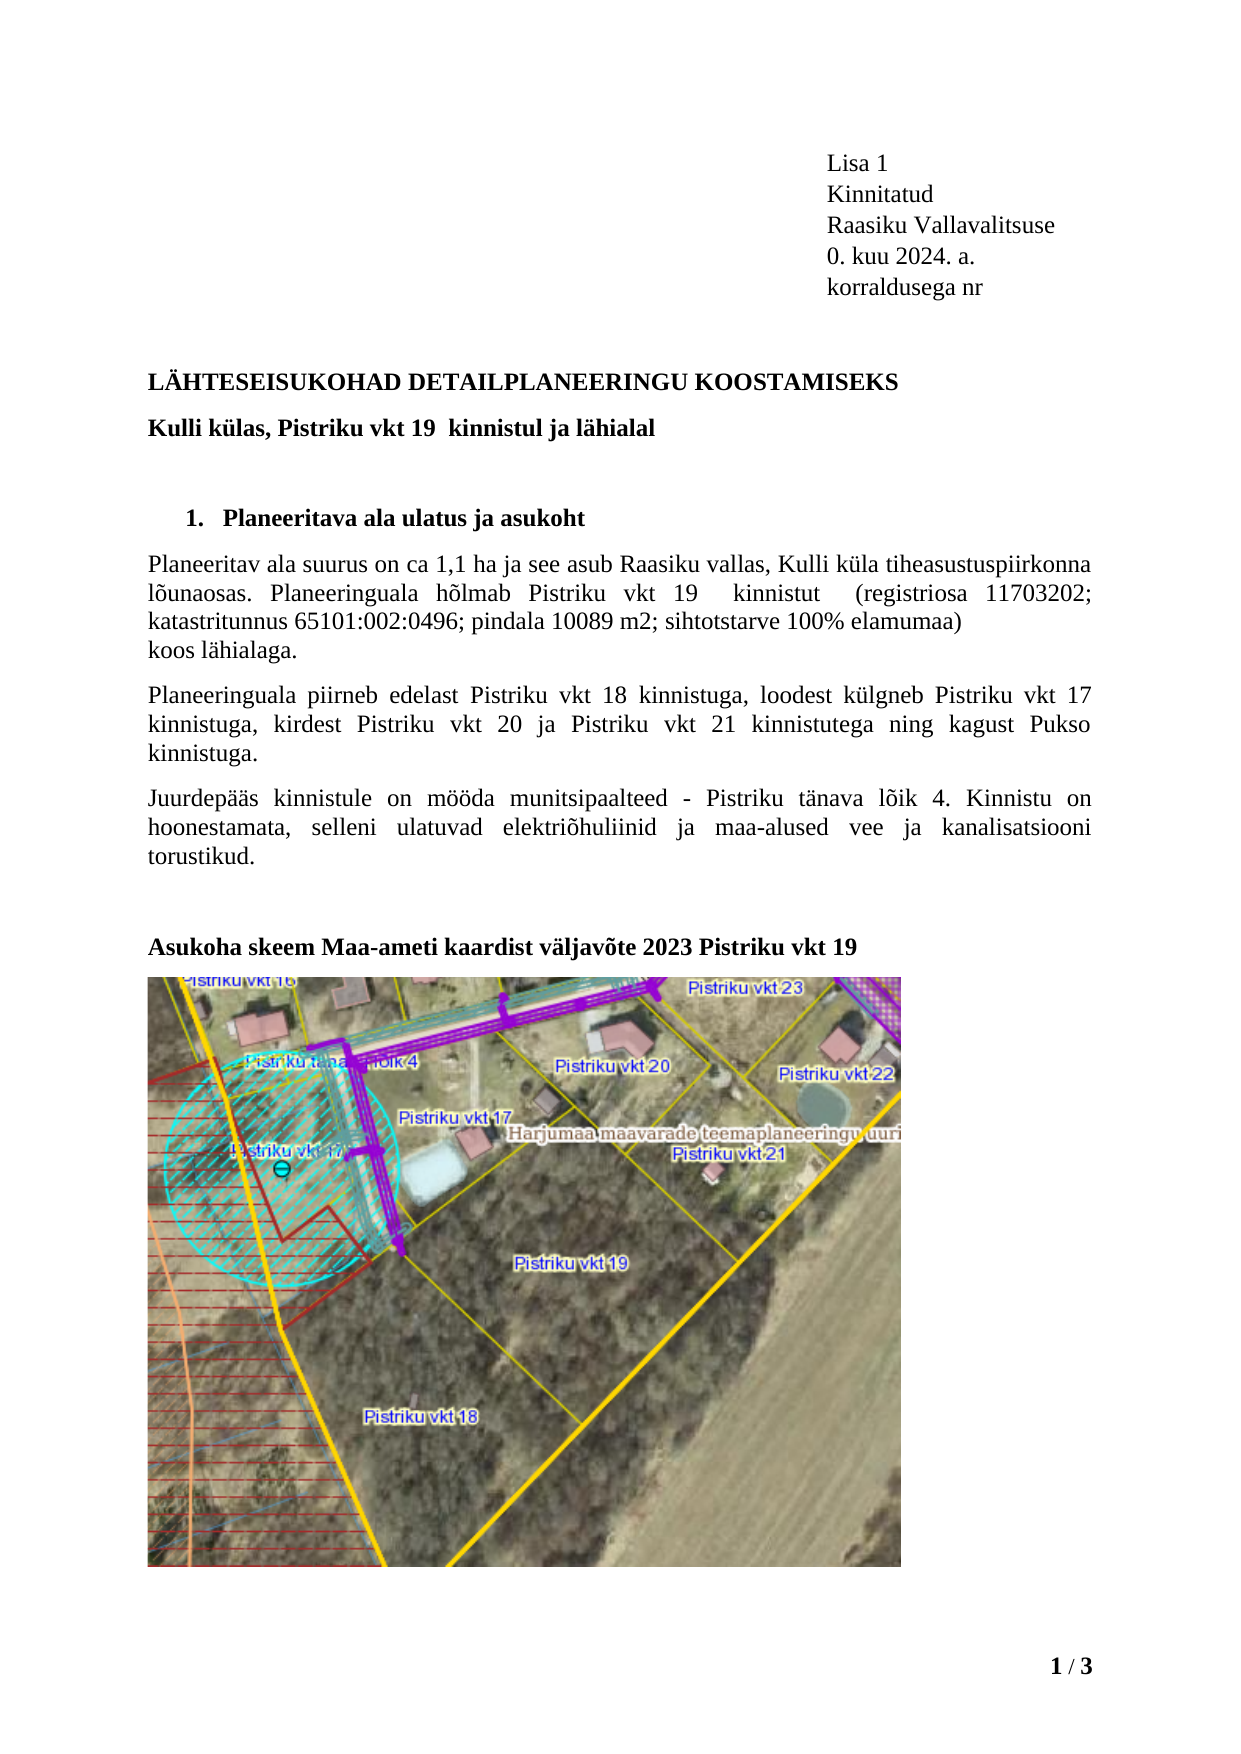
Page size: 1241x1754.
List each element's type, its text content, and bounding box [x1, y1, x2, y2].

text LÄHTESEISUKOHAD DETAILPLANEERINGU KOOSTAMISEKS [148, 367, 1093, 396]
text Lisa 1 Kinnitatud Raasiku Vallavalitsuse 0. kuu 2024. a. korraldusega nr [827, 148, 1093, 301]
text Kulli külas, Pistriku vkt 19 kinnistul ja lähialal [148, 413, 1093, 441]
text Asukoha skeem Maa-ameti kaardist väljavõte 2023 Pistriku vkt 19 [148, 932, 1093, 961]
text Juurdepääs kinnistule on mööda munitsipaalteed - Pistriku tänava lõik 4. Kinnistu on hoonestamata, selleni ulatuvad elektriõhuliinid ja maa-alused vee ja kanalisatsiooni torustikud. [148, 783, 1093, 870]
text koos lähialaga. [148, 635, 1093, 664]
list Planeeritava ala ulatus ja asukoht [185, 503, 1093, 532]
picture [147, 977, 901, 1567]
text Planeeritav ala suurus on ca 1,1 ha ja see asub Raasiku vallas, Kulli küla tiheasustuspiirkonna lõunaosas. Planeeringuala hõlmab Pistriku vkt 19 kinnistut (registriosa 11703202; katastritunnus 65101:002:0496; pindala 10089 m2; sihtotstarve 100% elamumaa) [148, 549, 1093, 635]
text Planeeringuala piirneb edelast Pistriku vkt 18 kinnistuga, loodest külgneb Pistriku vkt 17 kinnistuga, kirdest Pistriku vkt 20 ja Pistriku vkt 21 kinnistutega ning kagust Pukso kinnistuga. [148, 681, 1093, 767]
